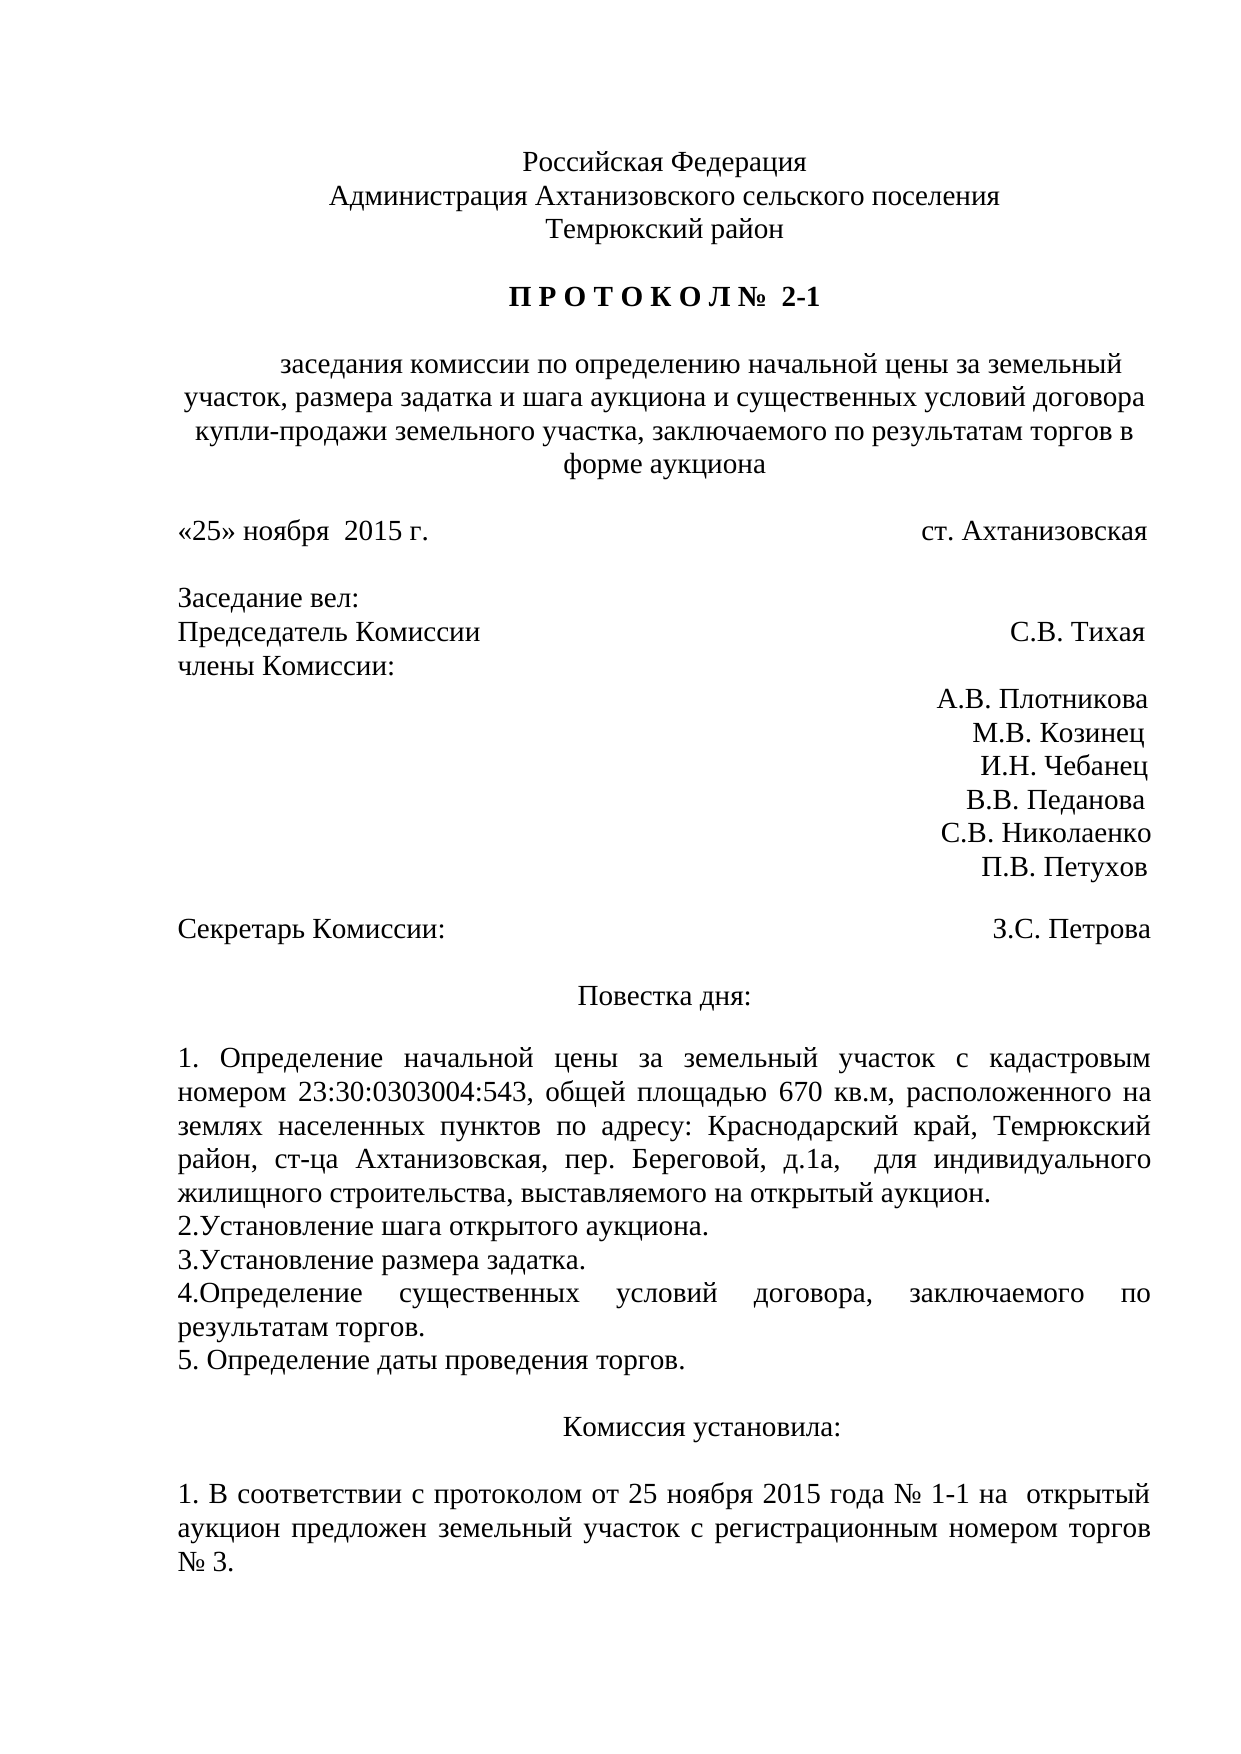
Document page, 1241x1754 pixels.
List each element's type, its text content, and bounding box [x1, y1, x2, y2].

text Повестка дня: [177, 978, 1152, 1012]
text члены Комиссии: [177, 648, 1152, 681]
list Заседание вел: [177, 581, 1169, 614]
text С.В. Николаенко П.В. Петухов [177, 815, 1152, 882]
text 1. Определение начальной цены за земельный участок с кадастровым номером 23:30:0303004:543, общей площадью 670 кв.м, расположенного на землях населенных пунктов по адресу: Краснодарский край, Темрюкский район, ст-ца Ахтанизовская, пер. Береговой, д.1а, для индивидуального жилищного строительства, выставляемого на открытый аукцион. [177, 1041, 1152, 1208]
text Комиссия установила: [177, 1409, 1152, 1443]
text П Р О Т О К О Л № 2-1 [177, 279, 1152, 312]
text Российская Федерация [177, 144, 1152, 178]
text А.В. Плотникова [177, 681, 1152, 715]
text 1. В соответствии с протоколом от 25 ноября 2015 года № 1-1 на открытый аукцион предложен земельный участок с регистрационным номером торгов № 3. [177, 1477, 1152, 1577]
list «25» ноября . ст. Ахтанизовская [177, 513, 1152, 547]
text заседания комиссии по определению начальной цены за земельный участок, размера задатка и шага аукциона и существенных условий договора купли-продажи земельного участка, заключаемого по результатам торгов в форме аукциона [177, 346, 1152, 480]
text М.В. Козинец И.Н. Чебанец [177, 715, 1152, 782]
text Секретарь Комиссии: З.С. Петрова [177, 911, 1152, 945]
text 3.Установление размера задатка. [177, 1242, 1152, 1275]
text Темрюкский район [177, 212, 1152, 245]
text В.В. Педанова [177, 782, 1152, 815]
text 5. Определение даты проведения торгов. [177, 1342, 1152, 1376]
text Председатель Комиссии С.В. Тихая [177, 614, 1152, 648]
text Администрация Ахтанизовского сельского поселения [177, 178, 1152, 212]
text 4.Определение существенных условий договора, заключаемого по результатам торгов. [177, 1275, 1152, 1342]
text 2.Установление шага открытого аукциона. [177, 1208, 1152, 1242]
